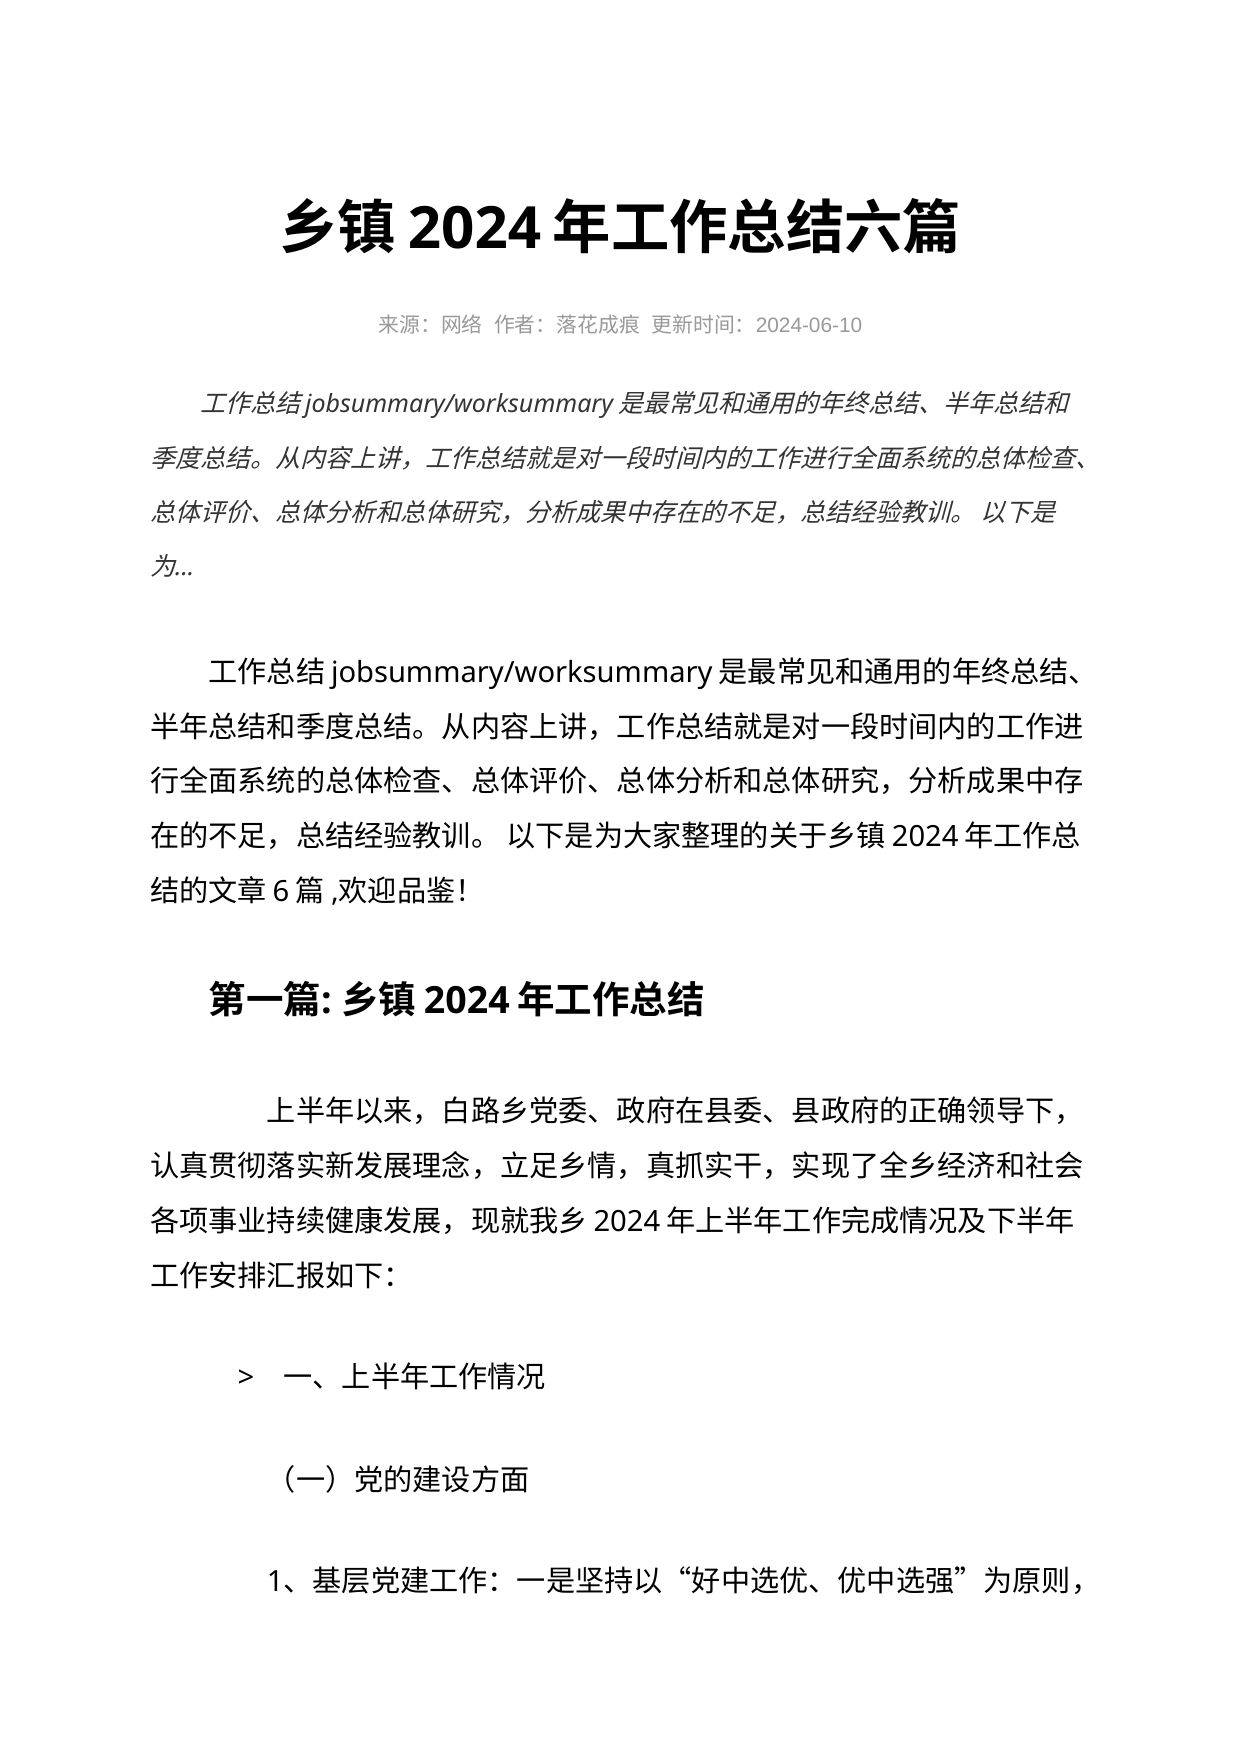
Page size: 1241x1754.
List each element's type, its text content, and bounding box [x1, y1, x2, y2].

text 工作总结jobsummary/worksummary是最常见和通用的年终总结、半年总结和季度总结。从内容上讲，工作总结就是对一段时间内的工作进行全面系统的总体检查、总体评价、总体分析和总体研究，分析成果中存在的不足，总结经验教训。 以下是为... [150, 384, 1090, 583]
text 第一篇: 乡镇2024年工作总结 [150, 970, 1090, 1024]
subtitle 乡镇2024年工作总结六篇 [150, 181, 1090, 266]
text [150, 1558, 1090, 1600]
text 来源：网络 作者：落花成痕 更新时间：2024-06-10 [150, 313, 1090, 337]
text > 一、上半年工作情况 [150, 1354, 1090, 1396]
text 上半年以来，白路乡党委、政府在县委、县政府的正确领导下，认真贯彻落实新发展理念，立足乡情，真抓实干，实现了全乡经济和社会各项事业持续健康发展，现就我乡2024年上半年工作完成情况及下半年工作安排汇报如下： [150, 1087, 1090, 1294]
text 工作总结jobsummary/worksummary是最常见和通用的年终总结、半年总结和季度总结。从内容上讲，工作总结就是对一段时间内的工作进行全面系统的总体检查、总体评价、总体分析和总体研究，分析成果中存在的不足，总结经验教训。 以下是为大家整理的关于乡镇2024年工作总结的文章6篇 ,欢迎品鉴！ [150, 648, 1090, 910]
text （一）党的建设方面 [150, 1456, 1090, 1498]
